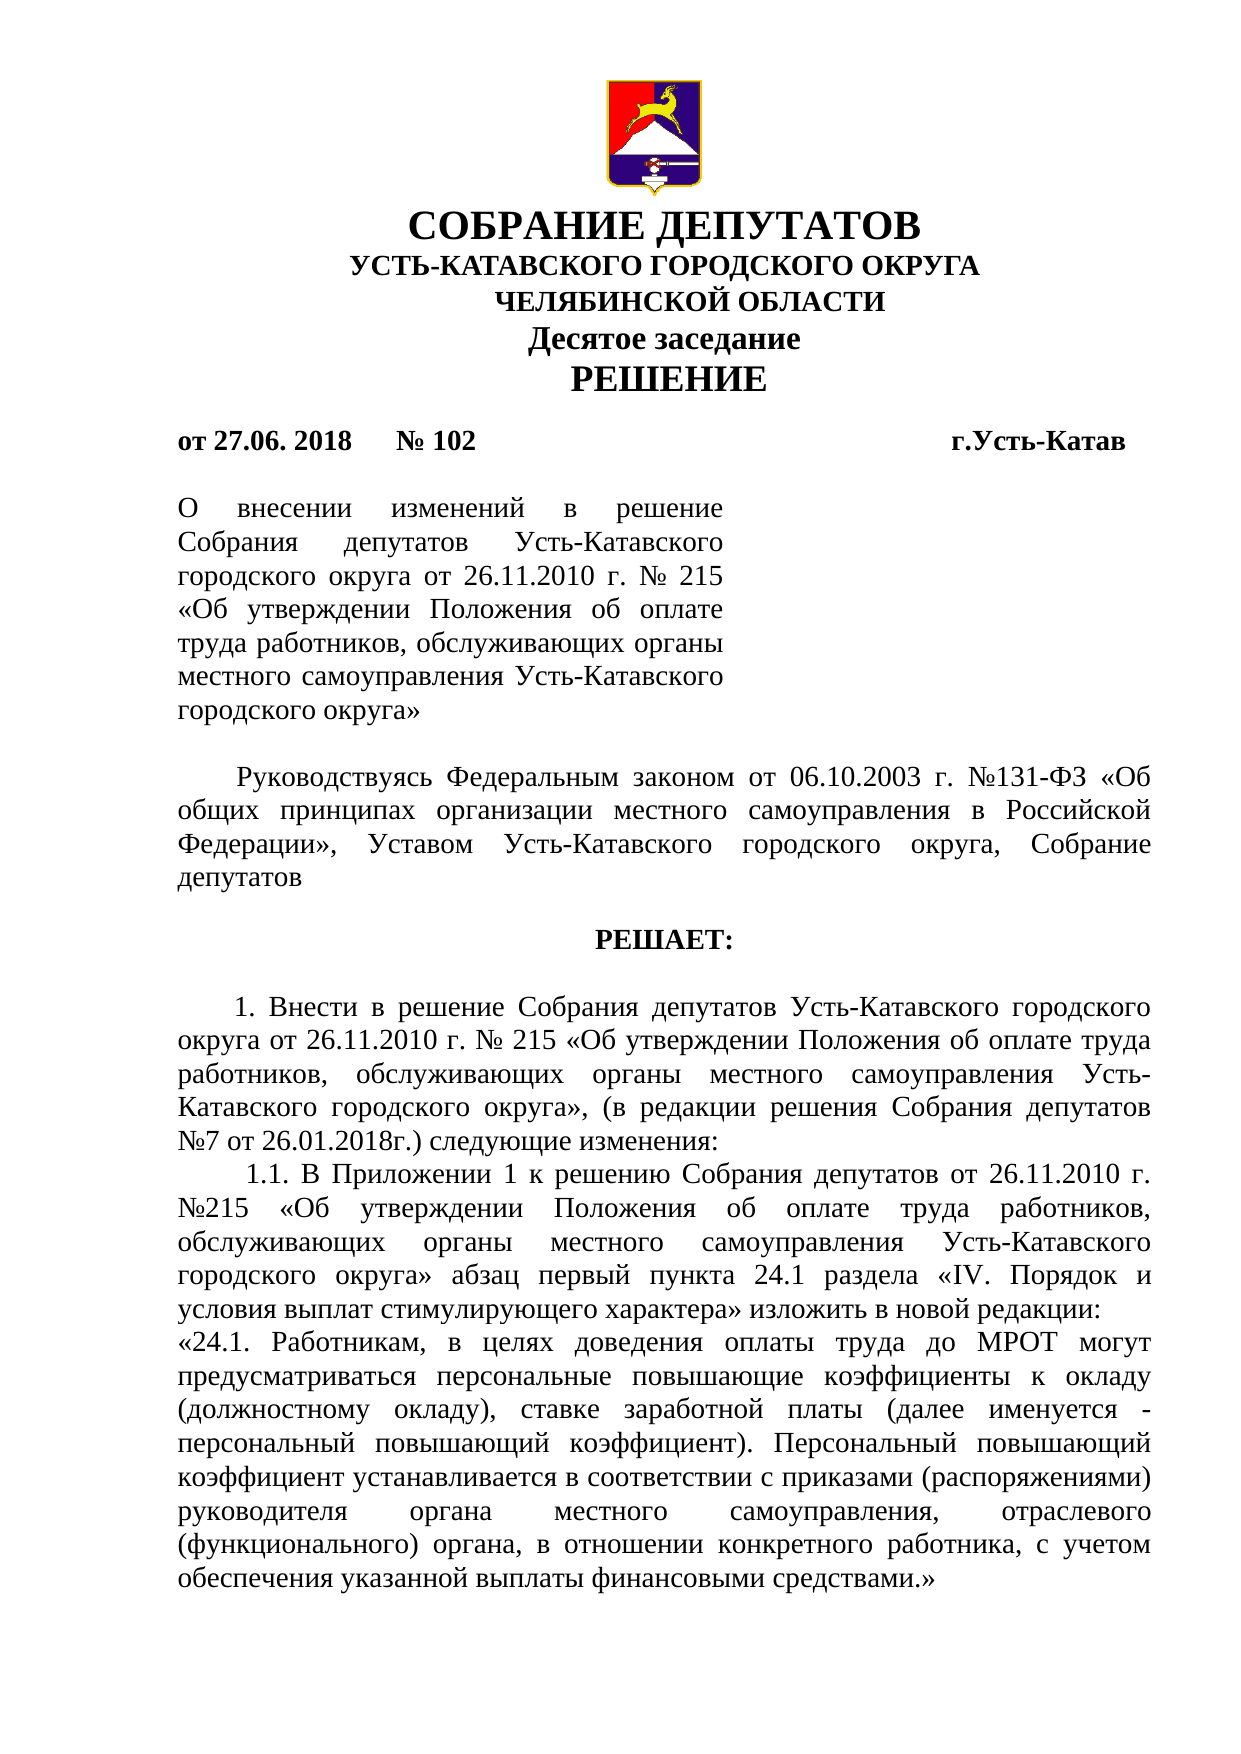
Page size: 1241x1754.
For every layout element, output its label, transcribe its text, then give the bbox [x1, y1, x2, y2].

text ЧЕЛЯБИНСКОЙ ОБЛАСТИ [177, 284, 1152, 318]
text О внесении изменений в решение Собрания депутатов Усть-Катавского городского округа от 26.11.2010 г. № 215 «Об утверждении Положения об оплате труда работников, обслуживающих органы местного самоуправления Усть-Катавского городского округа» [177, 491, 723, 725]
list УСТЬ-КАТАВСКОГО ГОРОДСКОГО ОКРУГА [177, 248, 1152, 282]
text Десятое заседание [177, 318, 1152, 356]
text «24.1. Работникам, в целях доведения оплаты труда до МРОТ могут предусматриваться персональные повышающие коэффициенты к окладу (должностному окладу), ставке заработной платы (далее именуется - персональный повышающий коэффициент). Персональный повышающий коэффициент устанавливается в соответствии с приказами (распоряжениями) руководителя органа местного самоуправления, отраслевого (функционального) органа, в отношении конкретного работника, с учетом обеспечения указанной выплаты финансовыми средствами.» [177, 1560, 1152, 1594]
text 1.1. В Приложении 1 к решению Собрания депутатов от 26.11.2010 г. №215 «Об утверждении Положения об оплате труда работников, обслуживающих органы местного самоуправления Усть-Катавского городского округа» абзац первый пункта 24.1 раздела «IV. Порядок и условия выплат стимулирующего характера» изложить в новой редакции: [177, 1157, 1152, 1324]
text 1. Внести в решение Собрания депутатов Усть-Катавского городского округа от 26.11.2010 г. № 215 «Об утверждении Положения об оплате труда работников, обслуживающих органы местного самоуправления Усть-Катавского городского округа», (в редакции решения Собрания депутатов №7 от 26.01.2018г.) следующие изменения: [177, 989, 1152, 1157]
text РЕШАЕТ: [177, 922, 1152, 955]
text СОБРАНИЕ ДЕПУТАТОВ [177, 200, 1152, 248]
subtitle Руководствуясь Федеральным законом от 06.10.2003 г. №131-ФЗ «Об общих принципах организации местного самоуправления в Российской Федерации», Уставом Усть-Катавского городского округа, Собрание депутатов [177, 759, 1152, 893]
picture [596, 73, 720, 201]
text РЕШЕНИЕ [177, 356, 1152, 399]
text от 27.06. 2018 № 102 г.Усть-Катав [177, 423, 1152, 457]
